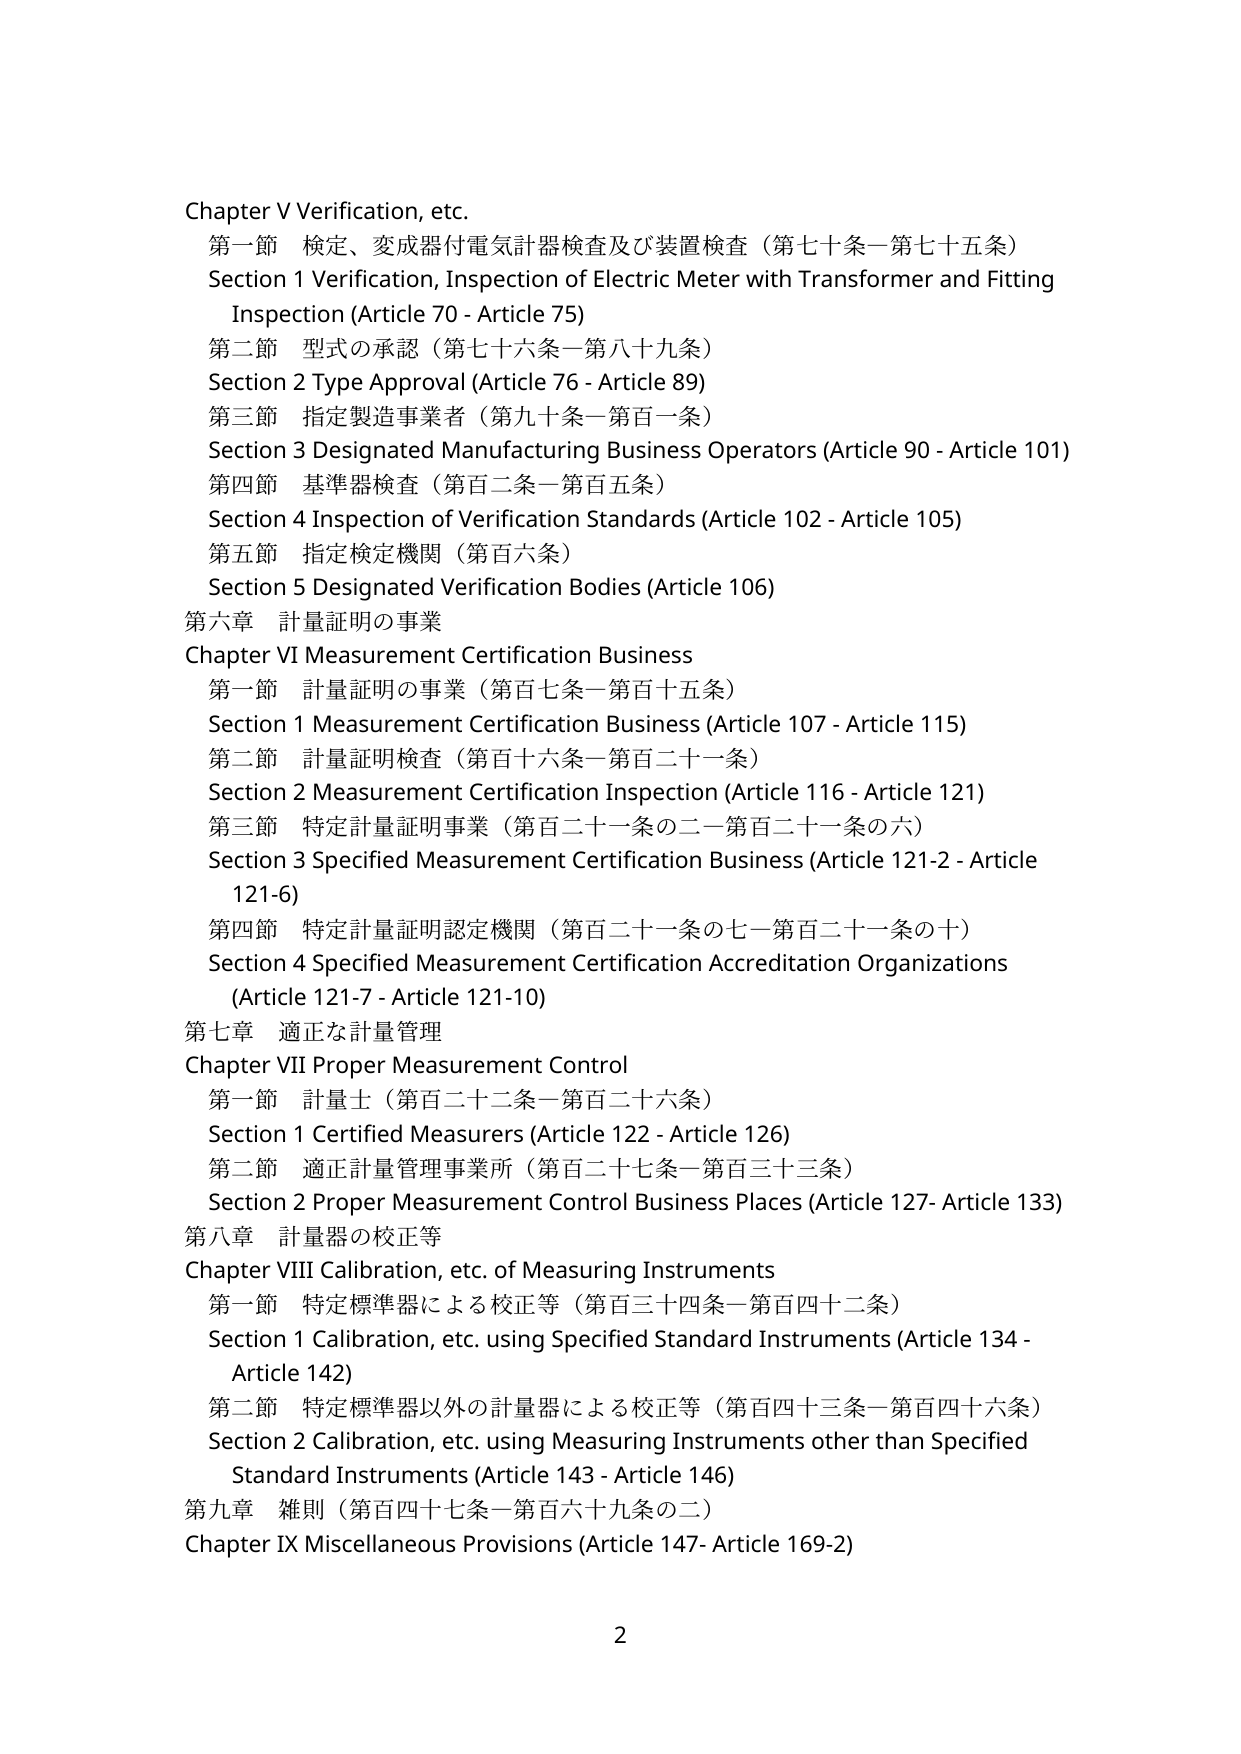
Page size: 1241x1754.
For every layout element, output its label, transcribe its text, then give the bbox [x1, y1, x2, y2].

text Section 2 Type Approval (Article 76 - Article 89) [207, 364, 1079, 399]
text Section 3 Designated Manufacturing Business Operators (Article 90 - Article 101) [207, 433, 1079, 467]
text 第二節 計量証明検査（第百十六条―第百二十一条） [207, 740, 1079, 774]
text 第五節 指定検定機関（第百六条） [207, 535, 1079, 569]
text 第一節 検定、変成器付電気計器検査及び装置検査（第七十条―第七十五条） [207, 228, 1079, 262]
text Section 1 Calibration, etc. using Specified Standard Instruments (Article 134 - Article 142) [207, 1321, 1079, 1389]
text 第四節 基準器検査（第百二条―第百五条） [207, 467, 1079, 501]
text 第七章 適正な計量管理 [184, 1014, 1079, 1048]
text 第二節 特定標準器以外の計量器による校正等（第百四十三条―第百四十六条） [207, 1389, 1079, 1424]
text Chapter IX Miscellaneous Provisions (Article 147- Article 169-2) [184, 1526, 1079, 1560]
text 第八章 計量器の校正等 [184, 1219, 1079, 1253]
text 第二節 型式の承認（第七十六条―第八十九条） [207, 330, 1079, 364]
text 第六章 計量証明の事業 [184, 604, 1079, 638]
text Section 5 Designated Verification Bodies (Article 106) [207, 569, 1079, 604]
text 第三節 指定製造事業者（第九十条―第百一条） [207, 399, 1079, 433]
text Chapter VI Measurement Certification Business [184, 638, 1079, 672]
text Chapter VII Proper Measurement Control [184, 1048, 1079, 1082]
text 第四節 特定計量証明認定機関（第百二十一条の七―第百二十一条の十） [207, 911, 1079, 945]
text 第一節 計量証明の事業（第百七条―第百十五条） [207, 672, 1079, 706]
text Chapter VIII Calibration, etc. of Measuring Instruments [184, 1253, 1079, 1287]
text Section 2 Measurement Certification Inspection (Article 116 - Article 121) [207, 774, 1079, 809]
text Section 2 Calibration, etc. using Measuring Instruments other than Specified Standard Instruments (Article 143 - Article 146) [207, 1424, 1079, 1492]
text Section 1 Verification, Inspection of Electric Meter with Transformer and Fitting Inspection (Article 70 - Article 75) [207, 262, 1079, 330]
text 第九章 雑則（第百四十七条―第百六十九条の二） [184, 1492, 1079, 1526]
text 第一節 計量士（第百二十二条―第百二十六条） [207, 1082, 1079, 1116]
text Section 3 Specified Measurement Certification Business (Article 121-2 - Article 121-6) [207, 843, 1079, 911]
text Section 1 Certified Measurers (Article 122 - Article 126) [207, 1116, 1079, 1150]
text Section 4 Specified Measurement Certification Accreditation Organizations (Article 121-7 - Article 121-10) [207, 945, 1079, 1014]
text Chapter V Verification, etc. [184, 194, 1079, 228]
text Section 2 Proper Measurement Control Business Places (Article 127- Article 133) [207, 1184, 1079, 1219]
text 第一節 特定標準器による校正等（第百三十四条―第百四十二条） [207, 1287, 1079, 1321]
text 第三節 特定計量証明事業（第百二十一条の二―第百二十一条の六） [207, 809, 1079, 843]
text Section 4 Inspection of Verification Standards (Article 102 - Article 105) [207, 501, 1079, 535]
text 第二節 適正計量管理事業所（第百二十七条―第百三十三条） [207, 1150, 1079, 1184]
text Section 1 Measurement Certification Business (Article 107 - Article 115) [207, 706, 1079, 740]
